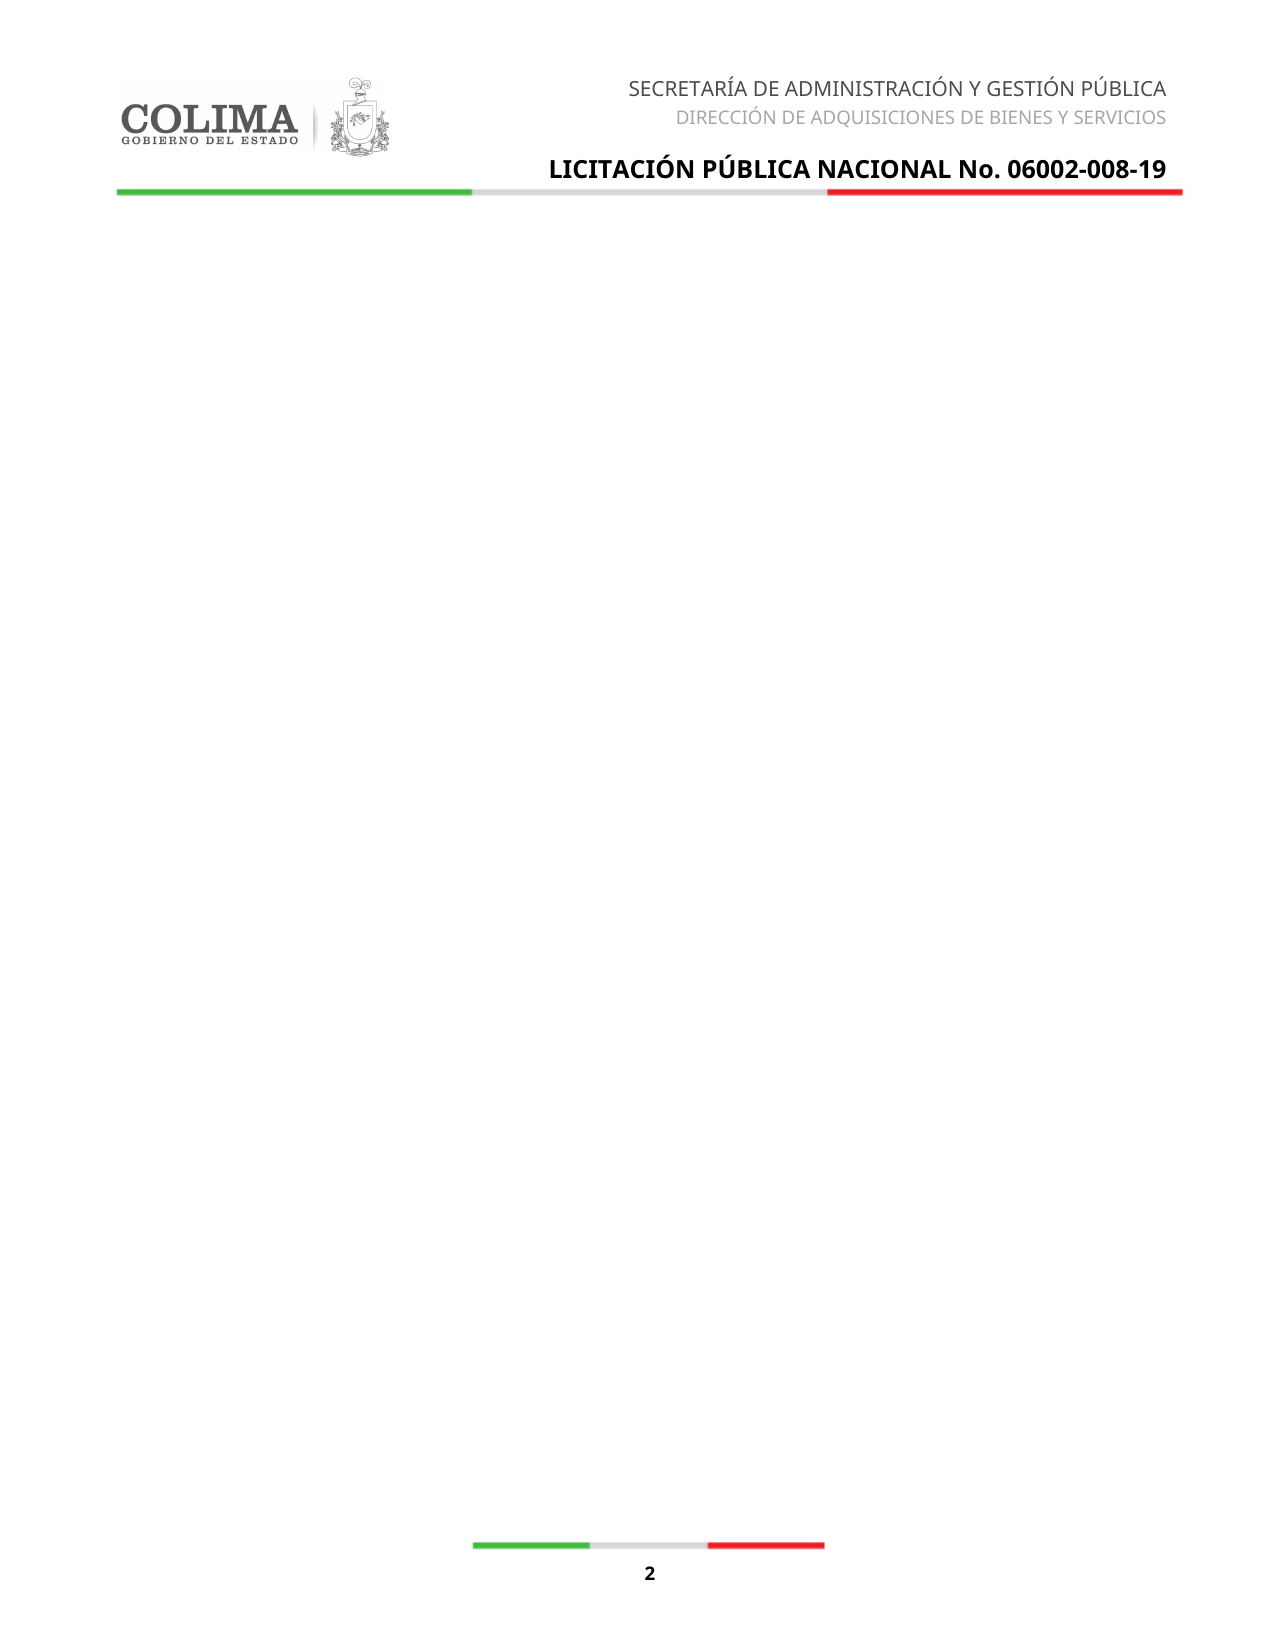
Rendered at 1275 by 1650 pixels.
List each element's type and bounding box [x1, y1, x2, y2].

picture [472, 1532, 828, 1556]
picture [120, 76, 389, 157]
picture [111, 183, 1189, 204]
